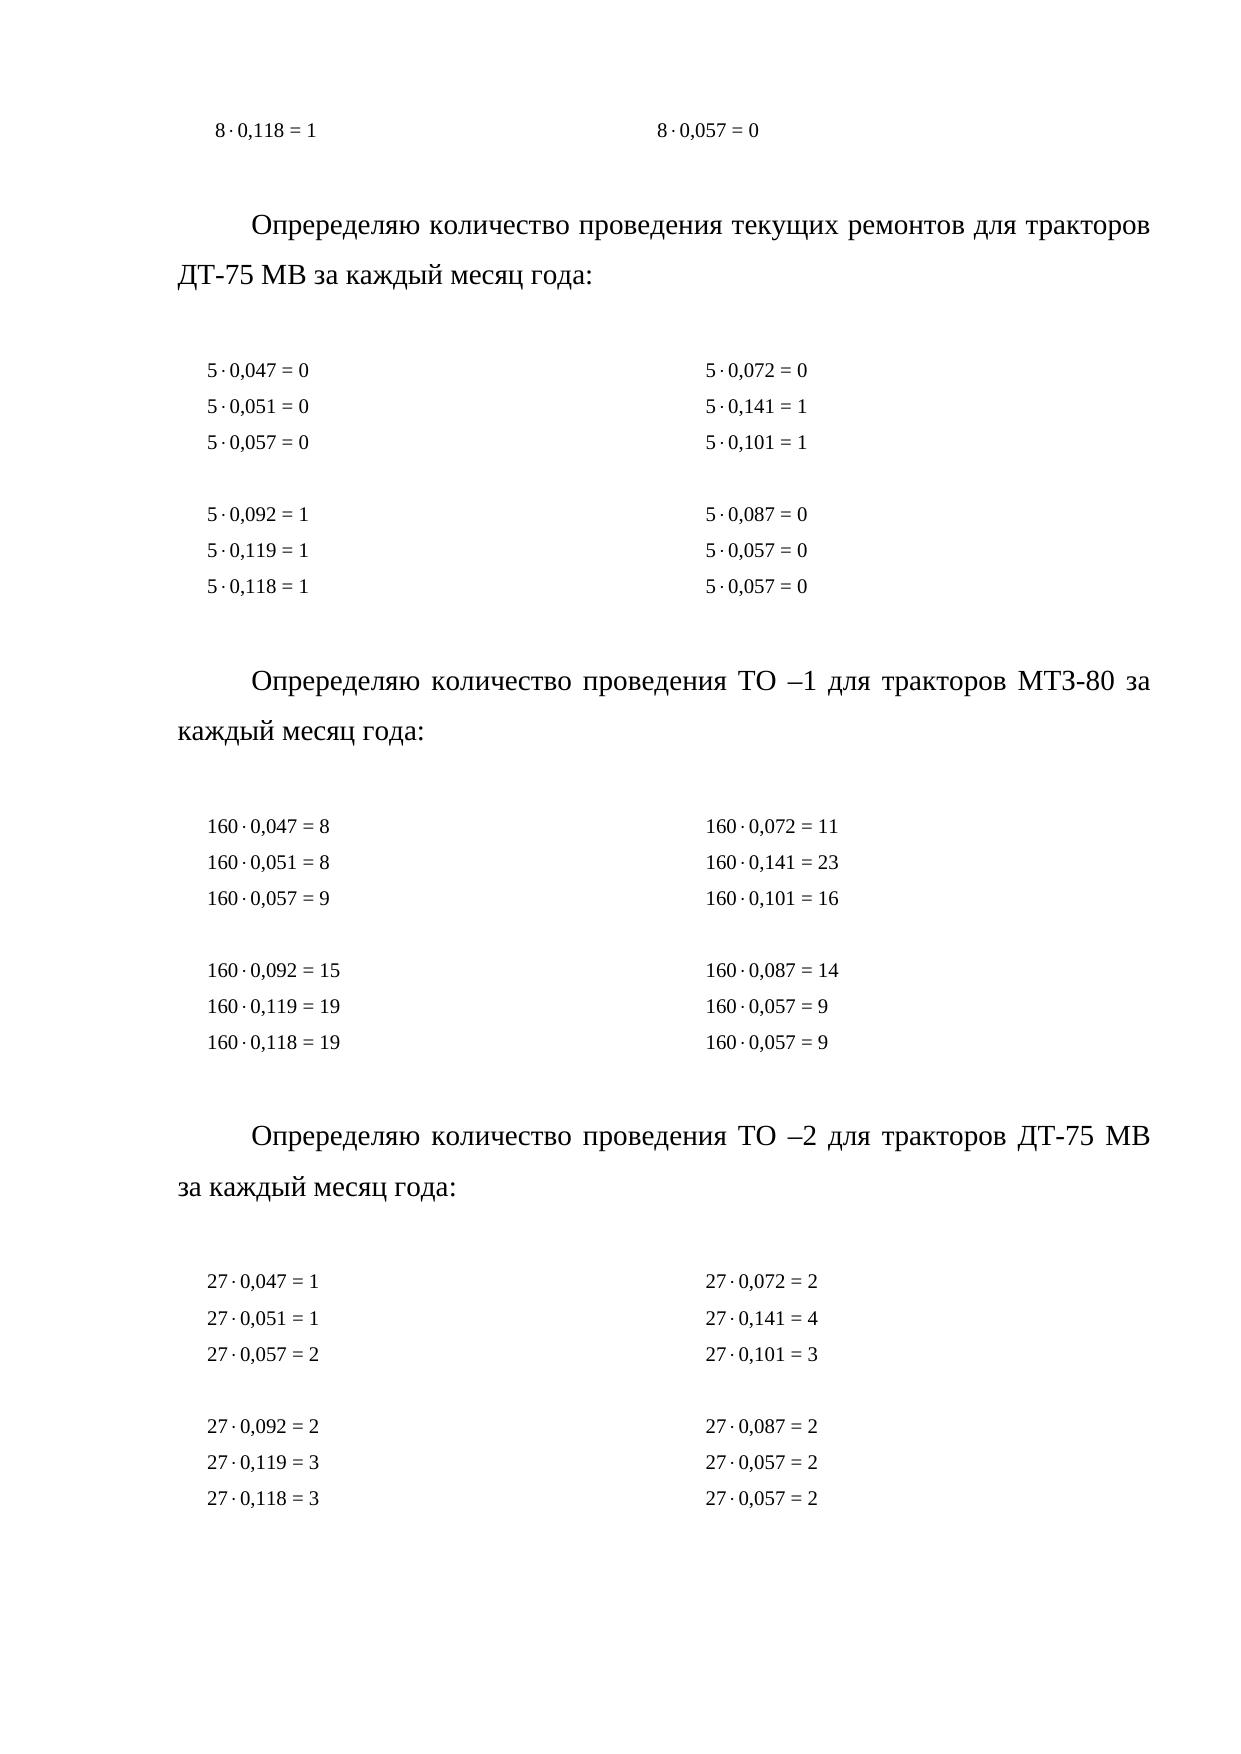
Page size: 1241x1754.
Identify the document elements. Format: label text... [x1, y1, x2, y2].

text Опреределяю количество проведения ТО –2 для тракторов ДТ-75 МВ за каждый месяц года: [177, 1118, 1152, 1202]
table_cell 50,092 = 1 50,119 = 1 50,118 = 1 [196, 502, 694, 612]
text Опреределяю количество проведения текущих ремонтов для тракторов ДТ-75 МВ за каждый месяц года: [177, 207, 1152, 291]
table_cell 1600,087 = 14 1600,057 = 9 1600,057 = 9 [694, 958, 1133, 1068]
table_cell 270,087 = 2 270,057 = 2 270,057 = 2 [694, 1414, 1133, 1524]
table_cell 50,087 = 0 50,057 = 0 50,057 = 0 [694, 502, 1133, 612]
table_header 50,047 = 0 50,051 = 0 50,057 = 0 [196, 358, 694, 502]
table_header 1600,047 = 8 1600,051 = 8 1600,057 = 9 [196, 814, 694, 958]
table_header 270,072 = 2 270,141 = 4 270,101 = 3 [694, 1269, 1133, 1413]
table_cell 270,092 = 2 270,119 = 3 270,118 = 3 [196, 1414, 694, 1524]
text Опреределяю количество проведения ТО –1 для тракторов МТЗ-80 за каждый месяц года: [177, 663, 1152, 746]
table_header 270,047 = 1 270,051 = 1 270,057 = 2 [196, 1269, 694, 1413]
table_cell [204, 118, 646, 156]
table_header 1600,072 = 11 1600,141 = 23 1600,101 = 16 [694, 814, 1133, 958]
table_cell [646, 118, 1125, 156]
table_cell 1600,092 = 15 1600,119 = 19 1600,118 = 19 [196, 958, 694, 1068]
table_header 50,072 = 0 50,141 = 1 50,101 = 1 [694, 358, 1133, 502]
